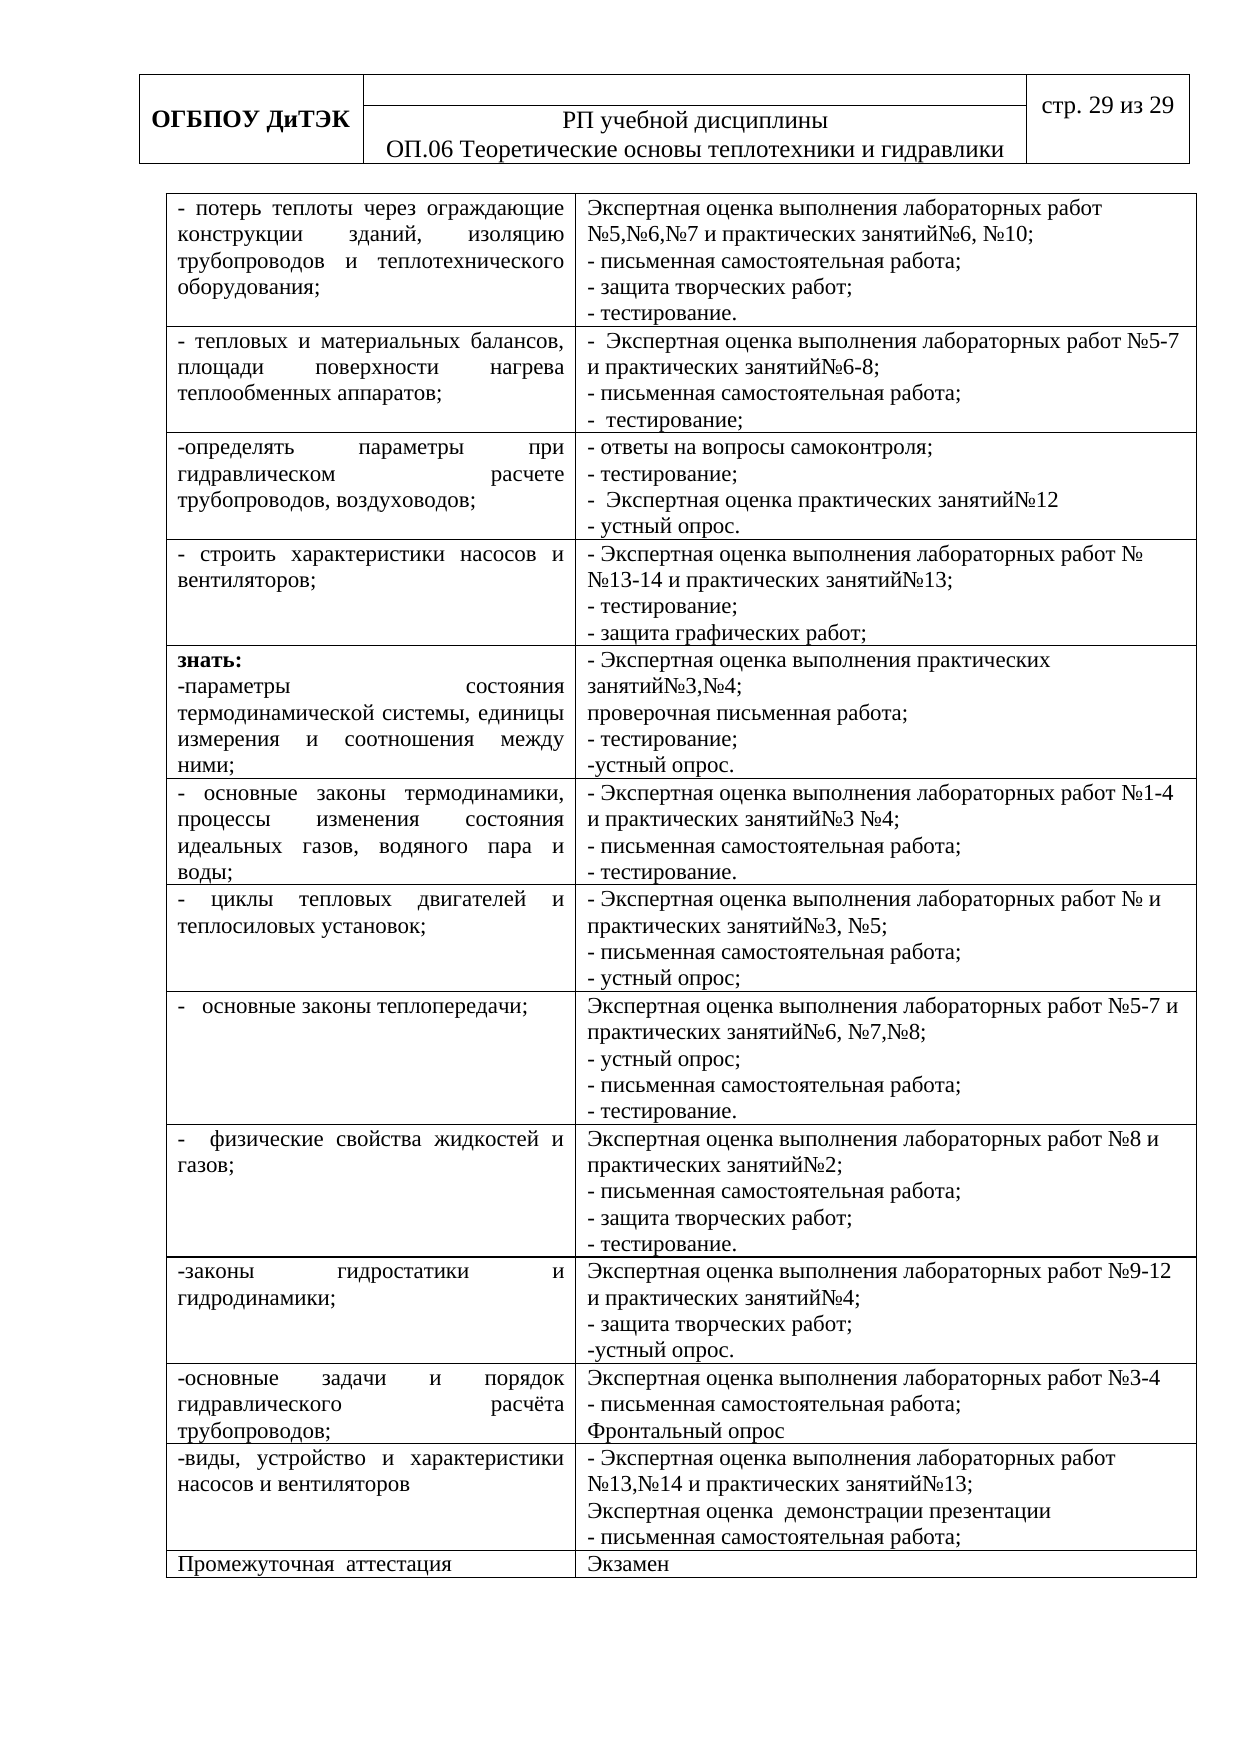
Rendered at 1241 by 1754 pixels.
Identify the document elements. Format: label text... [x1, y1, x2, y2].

table_cell - физические свойства жидкостей и газов; [167, 1125, 575, 1256]
table_cell Экспертная оценка выполнения лабораторных работ №3-4 - письменная самостоятельная работа; Фронтальный опрос [576, 1364, 1196, 1443]
table_cell - потерь теплоты через ограждающие конструкции зданий, изоляцию трубопроводов и теплотехнического оборудования; [167, 194, 575, 326]
table_cell Экспертная оценка выполнения лабораторных работ №5,№6,№7 и практических занятий№6, №10; - письменная самостоятельная работа; - защита творческих работ; - тестирование. [576, 194, 1196, 326]
table_cell - Экспертная оценка выполнения лабораторных работ №№13-14 и практических занятий№13; - тестирование; - защита графических работ; [576, 540, 1196, 645]
table_cell - тепловых и материальных балансов, площади поверхности нагрева теплообменных аппаратов; [167, 327, 575, 432]
table_cell -законы гидростатики и гидродинамики; [167, 1258, 575, 1363]
table_cell -основные задачи и порядок гидравлического расчёта трубопроводов; [167, 1364, 575, 1443]
table_cell - основные законы термодинамики, процессы изменения состояния идеальных газов, водяного пара и воды; [167, 779, 575, 884]
table_cell - Экспертная оценка выполнения лабораторных работ №13,№14 и практических занятий№13; Экспертная оценка демонстрации презентации - письменная самостоятельная работа; [576, 1444, 1196, 1549]
table_cell - циклы тепловых двигателей и теплосиловых установок; [167, 885, 575, 991]
table_cell Экспертная оценка выполнения лабораторных работ №8 и практических занятий№2; - письменная самостоятельная работа; - защита творческих работ; - тестирование. [576, 1125, 1196, 1256]
table_cell -определять параметры при гидравлическом расчете трубопроводов, воздуховодов; [167, 433, 575, 539]
table_cell - ответы на вопросы самоконтроля; - тестирование; - Экспертная оценка практических занятий№12 - устный опрос. [576, 433, 1196, 539]
table_cell Экспертная оценка выполнения лабораторных работ №5-7 и практических занятий№6, №7,№8; - устный опрос; - письменная самостоятельная работа; - тестирование. [576, 992, 1196, 1124]
table_cell - Экспертная оценка выполнения практических занятий№3,№4; проверочная письменная работа; - тестирование; -устный опрос. [576, 646, 1196, 778]
table_cell Экспертная оценка выполнения лабораторных работ №9-12 и практических занятий№4; - защита творческих работ; -устный опрос. [576, 1258, 1196, 1363]
table_cell Экзамен [576, 1551, 1196, 1577]
table_cell - Экспертная оценка выполнения лабораторных работ №5-7 и практических занятий№6-8; - письменная самостоятельная работа; - тестирование; [576, 327, 1196, 432]
table_cell - основные законы теплопередачи; [167, 992, 575, 1124]
table_cell - Экспертная оценка выполнения лабораторных работ № и практических занятий№3, №5; - письменная самостоятельная работа; - устный опрос; [576, 885, 1196, 991]
table_cell - Экспертная оценка выполнения лабораторных работ №1-4 и практических занятий№3 №4; - письменная самостоятельная работа; - тестирование. [576, 779, 1196, 884]
table_cell знать: -параметры состояния термодинамической системы, единицы измерения и соотношения между ними; [167, 646, 575, 778]
table_cell Промежуточная аттестация [167, 1551, 575, 1577]
table_cell -виды, устройство и характеристики насосов и вентиляторов [167, 1444, 575, 1549]
table_cell - строить характеристики насосов и вентиляторов; [167, 540, 575, 645]
